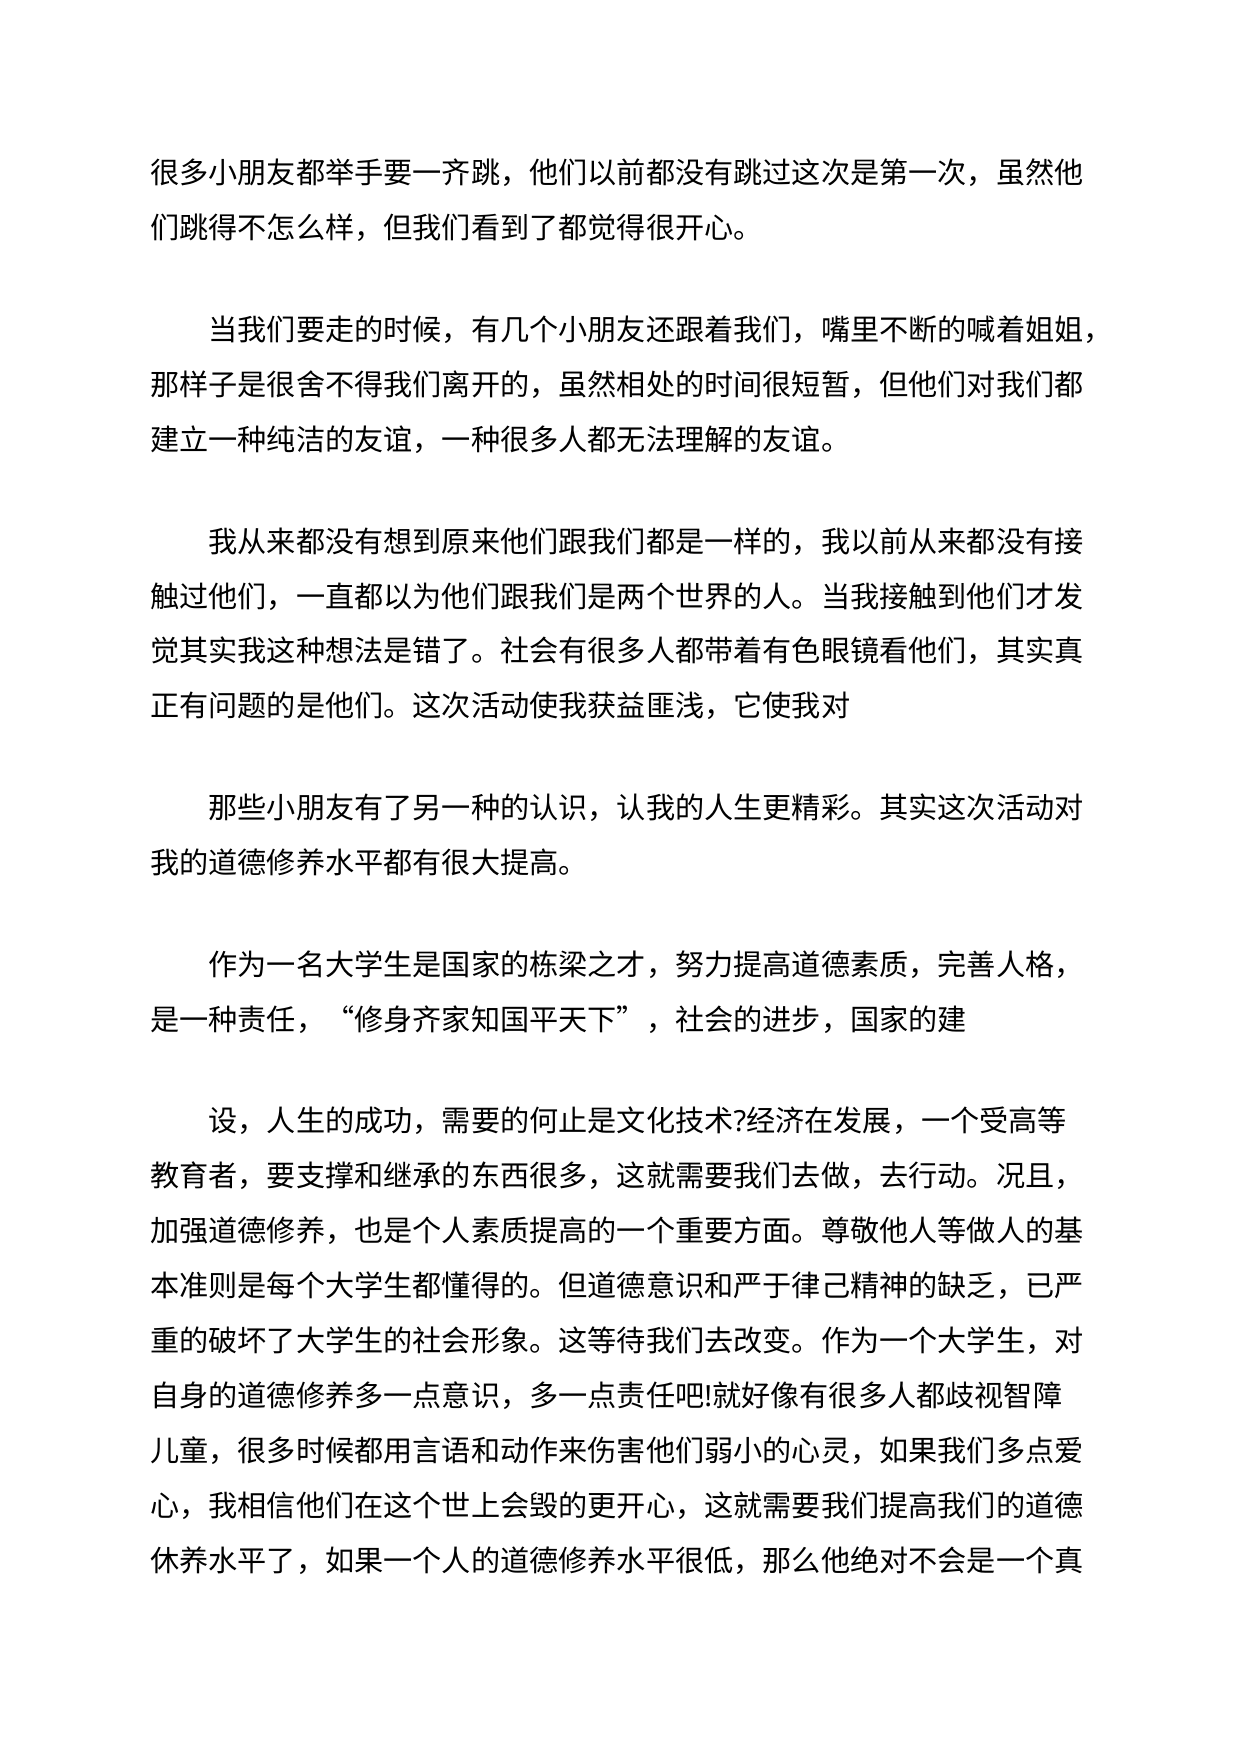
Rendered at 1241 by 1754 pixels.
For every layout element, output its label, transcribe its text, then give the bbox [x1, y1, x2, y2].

text 当我们要走的时候，有几个小朋友还跟着我们，嘴里不断的喊着姐姐，那样子是很舍不得我们离开的，虽然相处的时间很短暂，但他们对我们都建立一种纯洁的友谊，一种很多人都无法理解的友谊。 [150, 307, 1090, 459]
text 那些小朋友有了另一种的认识，认我的人生更精彩。其实这次活动对我的道德修养水平都有很大提高。 [150, 785, 1090, 882]
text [150, 150, 1090, 247]
text 我从来都没有想到原来他们跟我们都是一样的，我以前从来都没有接触过他们，一直都以为他们跟我们是两个世界的人。当我接触到他们才发觉其实我这种想法是错了。社会有很多人都带着有色眼镜看他们，其实真正有问题的是他们。这次活动使我获益匪浅，它使我对 [150, 518, 1090, 725]
text 作为一名大学生是国家的栋梁之才，努力提高道德素质，完善人格，是一种责任，“修身齐家知国平天下”，社会的进步，国家的建 [150, 941, 1090, 1038]
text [150, 1098, 1090, 1580]
